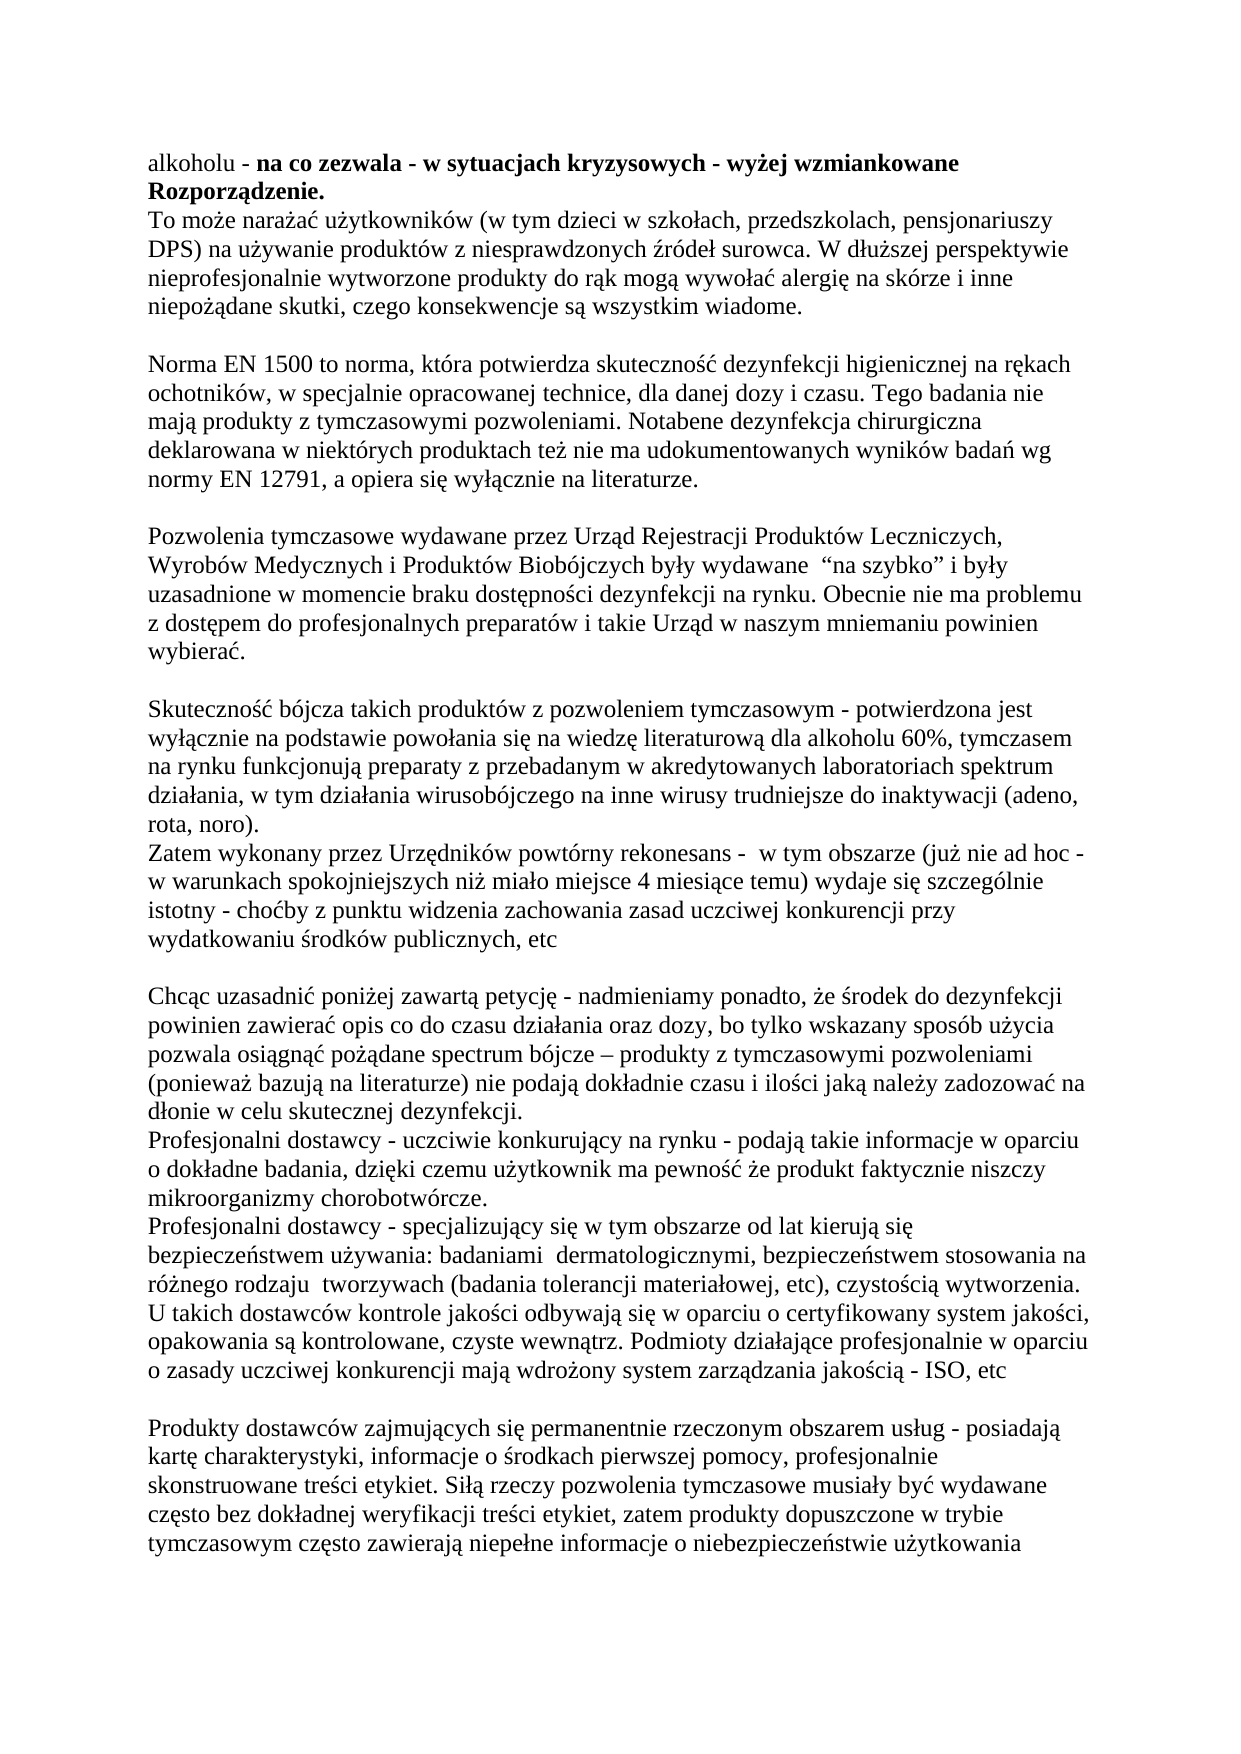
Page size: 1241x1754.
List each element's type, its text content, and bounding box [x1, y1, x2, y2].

text Norma EN 1500 to norma, która potwierdza skuteczność dezynfekcji higienicznej na rękach ochotników, w specjalnie opracowanej technice, dla danej dozy i czasu. Tego badania nie mają produkty z tymczasowymi pozwoleniami. Notabene dezynfekcja chirurgiczna deklarowana w niektórych produktach też nie ma udokumentowanych wyników badań wg normy EN 12791, a opiera się wyłącznie na literaturze. [148, 349, 1092, 493]
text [148, 1413, 1092, 1556]
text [148, 148, 1092, 205]
text Pozwolenia tymczasowe wydawane przez Urząd Rejestracji Produktów Leczniczych, Wyrobów Medycznych i Produktów Biobójczych były wydawane “na szybko” i były uzasadnione w momencie braku dostępności dezynfekcji na rynku. Obecnie nie ma problemu z dostępem do profesjonalnych preparatów i takie Urząd w naszym mniemaniu powinien wybierać. [148, 521, 1092, 665]
text To może narażać użytkowników (w tym dzieci w szkołach, przedszkolach, pensjonariuszy DPS) na używanie produktów z niesprawdzonych źródeł surowca. W dłuższej perspektywie nieprofesjonalnie wytworzone produkty do rąk mogą wywołać alergię na skórze i inne niepożądane skutki, czego konsekwencje są wszystkim wiadome. [148, 205, 1092, 320]
text Profesjonalni dostawcy - specjalizujący się w tym obszarze od lat kierują się bezpieczeństwem używania: badaniami dermatologicznymi, bezpieczeństwem stosowania na różnego rodzaju tworzywach (badania tolerancji materiałowej, etc), czystością wytworzenia. U takich dostawców kontrole jakości odbywają się w oparciu o certyfikowany system jakości, opakowania są kontrolowane, czyste wewnątrz. Podmioty działające profesjonalnie w oparciu o zasady uczciwej konkurencji mają wdrożony system zarządzania jakością - ISO, etc [148, 1211, 1092, 1384]
text Zatem wykonany przez Urzędników powtórny rekonesans - w tym obszarze (już nie ad hoc - w warunkach spokojniejszych niż miało miejsce 4 miesiące temu) wydaje się szczególnie istotny - choćby z punktu widzenia zachowania zasad uczciwej konkurencji przy wydatkowaniu środków publicznych, etc [148, 838, 1092, 953]
text Skuteczność bójcza takich produktów z pozwoleniem tymczasowym - potwierdzona jest wyłącznie na podstawie powołania się na wiedzę literaturową dla alkoholu 60%, tymczasem na rynku funkcjonują preparaty z przebadanym w akredytowanych laboratoriach spektrum działania, w tym działania wirusobójczego na inne wirusy trudniejsze do inaktywacji (adeno, rota, noro). [148, 694, 1092, 838]
text Chcąc uzasadnić poniżej zawartą petycję - nadmieniamy ponadto, że środek do dezynfekcji powinien zawierać opis co do czasu działania oraz dozy, bo tylko wskazany sposób użycia pozwala osiągnąć pożądane spectrum bójcze – produkty z tymczasowymi pozwoleniami (ponieważ bazują na literaturze) nie podają dokładnie czasu i ilości jaką należy zadozować na dłonie w celu skutecznej dezynfekcji. [148, 981, 1092, 1125]
text Profesjonalni dostawcy - uczciwie konkurujący na rynku - podają takie informacje w oparciu o dokładne badania, dzięki czemu użytkownik ma pewność że produkt faktycznie niszczy mikroorganizmy chorobotwórcze. [148, 1125, 1092, 1211]
